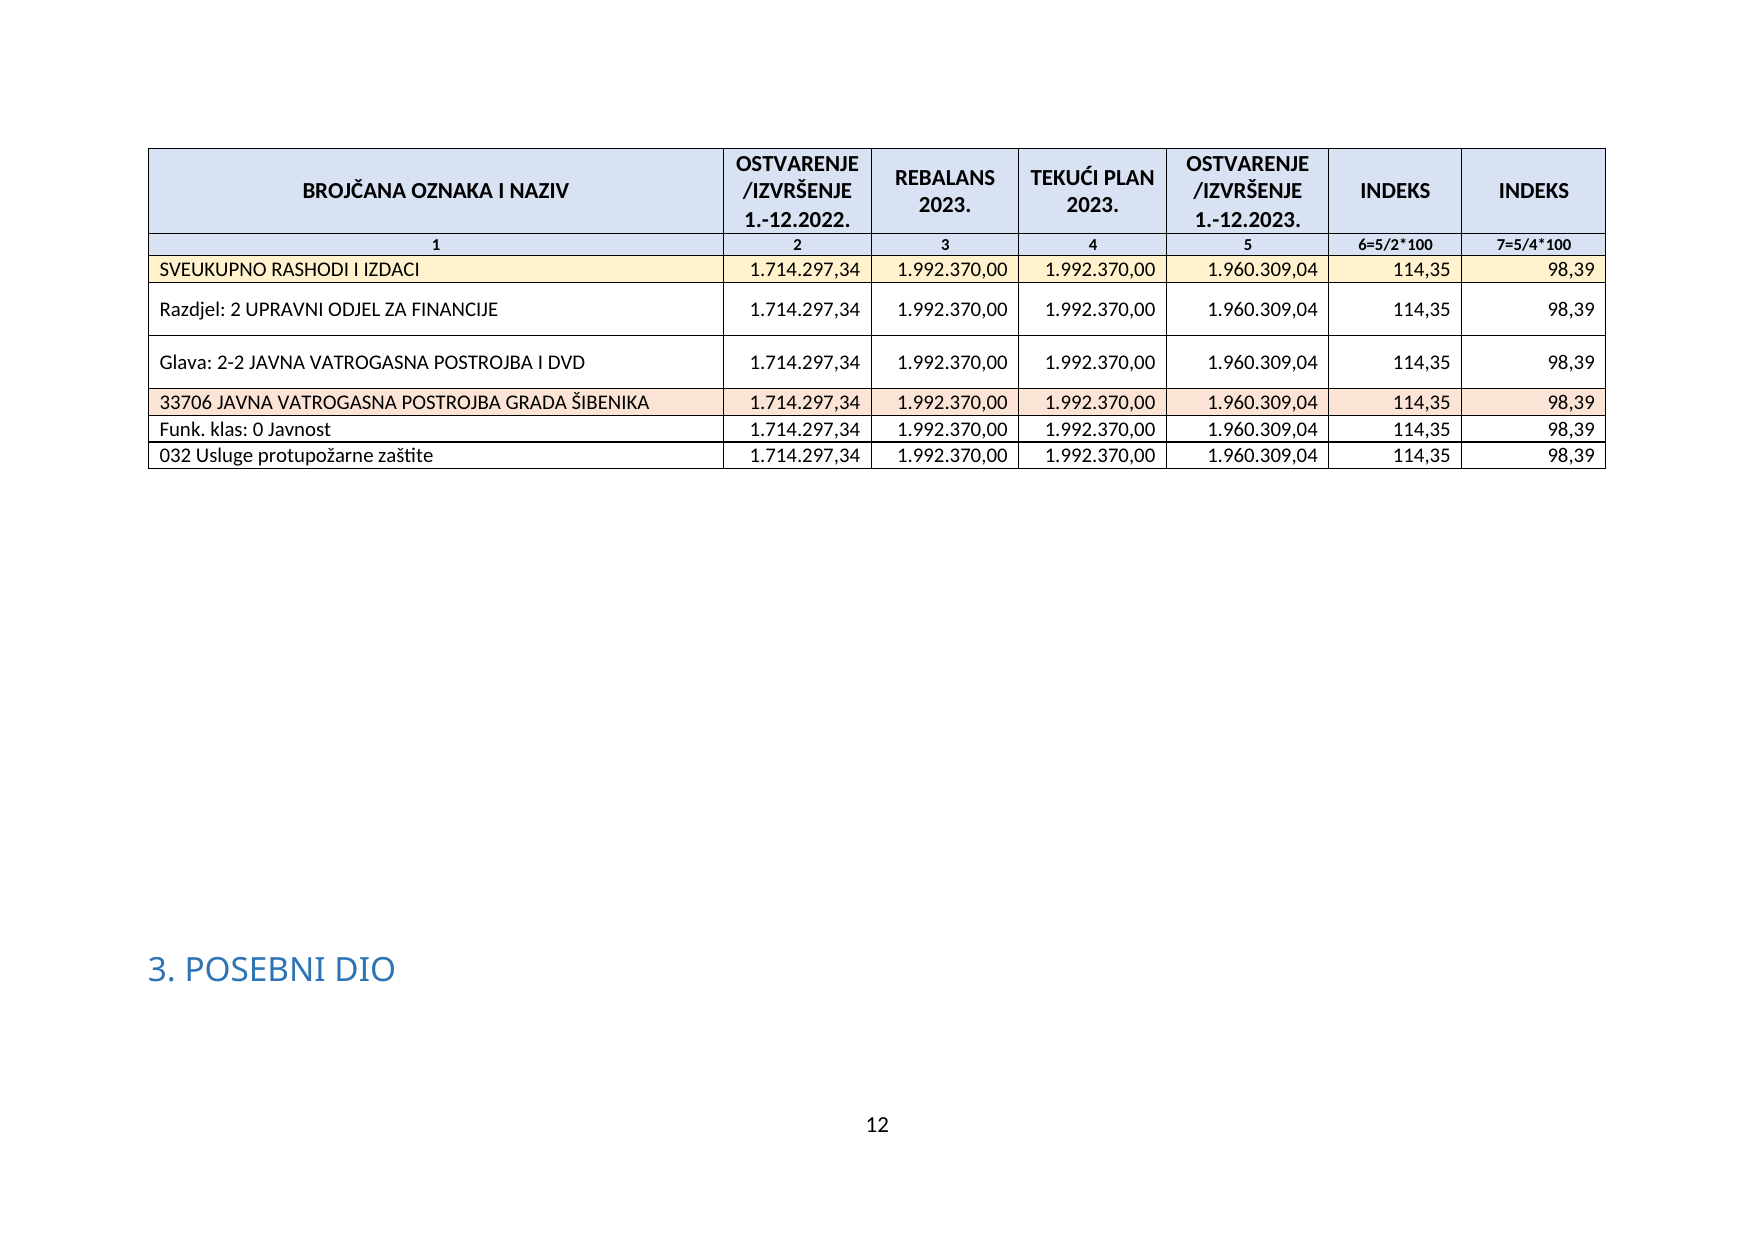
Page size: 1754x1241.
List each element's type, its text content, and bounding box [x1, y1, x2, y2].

table_cell 032 Usluge protupožarne zaštite [149, 443, 723, 468]
table_cell 1.992.370,00 [872, 283, 1018, 335]
table_cell 114,35 [1329, 256, 1461, 282]
table_cell 98,39 [1462, 389, 1605, 415]
table_cell Glava: 2-2 JAVNA VATROGASNA POSTROJBA I DVD [149, 336, 723, 388]
table_cell 1.992.370,00 [1019, 389, 1166, 415]
table_cell 1 [149, 234, 723, 255]
table_cell 1.992.370,00 [872, 416, 1018, 441]
table_cell 2 [724, 234, 871, 255]
table_cell 114,35 [1329, 443, 1461, 468]
table_cell 1.992.370,00 [1019, 443, 1166, 468]
table_cell 6=5/2*100 [1329, 234, 1461, 255]
table_cell 5 [1167, 234, 1328, 255]
table_cell 98,39 [1462, 416, 1605, 441]
table_cell Razdjel: 2 UPRAVNI ODJEL ZA FINANCIJE [149, 283, 723, 335]
table_cell 98,39 [1462, 256, 1605, 282]
table_cell 1.992.370,00 [872, 256, 1018, 282]
table_cell 1.960.309,04 [1167, 256, 1328, 282]
table_cell 4 [1019, 234, 1166, 255]
table_cell 3 [872, 234, 1018, 255]
table_cell Funk. klas: 0 Javnost [149, 416, 723, 441]
table_cell 114,35 [1329, 336, 1461, 388]
table_cell 1.992.370,00 [1019, 336, 1166, 388]
table_cell 1.714.297,34 [724, 389, 871, 415]
table_cell 1.714.297,34 [724, 283, 871, 335]
table_cell 7=5/4*100 [1462, 234, 1605, 255]
table_header BROJČANA OZNAKA I NAZIV [149, 149, 723, 233]
table_cell 33706 JAVNA VATROGASNA POSTROJBA GRADA ŠIBENIKA [149, 389, 723, 415]
table_header INDEKS [1329, 149, 1461, 233]
table_cell 114,35 [1329, 389, 1461, 415]
table_cell 1.714.297,34 [724, 256, 871, 282]
table_cell 1.992.370,00 [872, 389, 1018, 415]
table_cell 114,35 [1329, 416, 1461, 441]
table_cell 114,35 [1329, 283, 1461, 335]
table_cell 1.960.309,04 [1167, 443, 1328, 468]
table_cell 98,39 [1462, 336, 1605, 388]
table_cell 1.992.370,00 [872, 336, 1018, 388]
table_cell 1.992.370,00 [1019, 256, 1166, 282]
table_cell 1.992.370,00 [872, 443, 1018, 468]
table_cell 1.960.309,04 [1167, 336, 1328, 388]
table_header TEKUĆI PLAN 2023. [1019, 149, 1166, 233]
table_header INDEKS [1462, 149, 1605, 233]
table_cell 1.714.297,34 [724, 416, 871, 441]
table_cell SVEUKUPNO RASHODI I IZDACI [149, 256, 723, 282]
table_header REBALANS 2023. [872, 149, 1018, 233]
table_cell 1.992.370,00 [1019, 283, 1166, 335]
table_cell 98,39 [1462, 283, 1605, 335]
table_cell 1.992.370,00 [1019, 416, 1166, 441]
subtitle 3. POSEBNI DIO [148, 946, 1606, 991]
table_header OSTVARENJE/IZVRŠENJE 1.-12.2022. [724, 149, 871, 233]
table_cell 1.714.297,34 [724, 443, 871, 468]
table_cell 98,39 [1462, 443, 1605, 468]
table_cell 1.960.309,04 [1167, 283, 1328, 335]
table_cell 1.960.309,04 [1167, 389, 1328, 415]
table_cell 1.714.297,34 [724, 336, 871, 388]
table_cell 1.960.309,04 [1167, 416, 1328, 441]
table_header OSTVARENJE /IZVRŠENJE 1.-12.2023. [1167, 149, 1328, 233]
